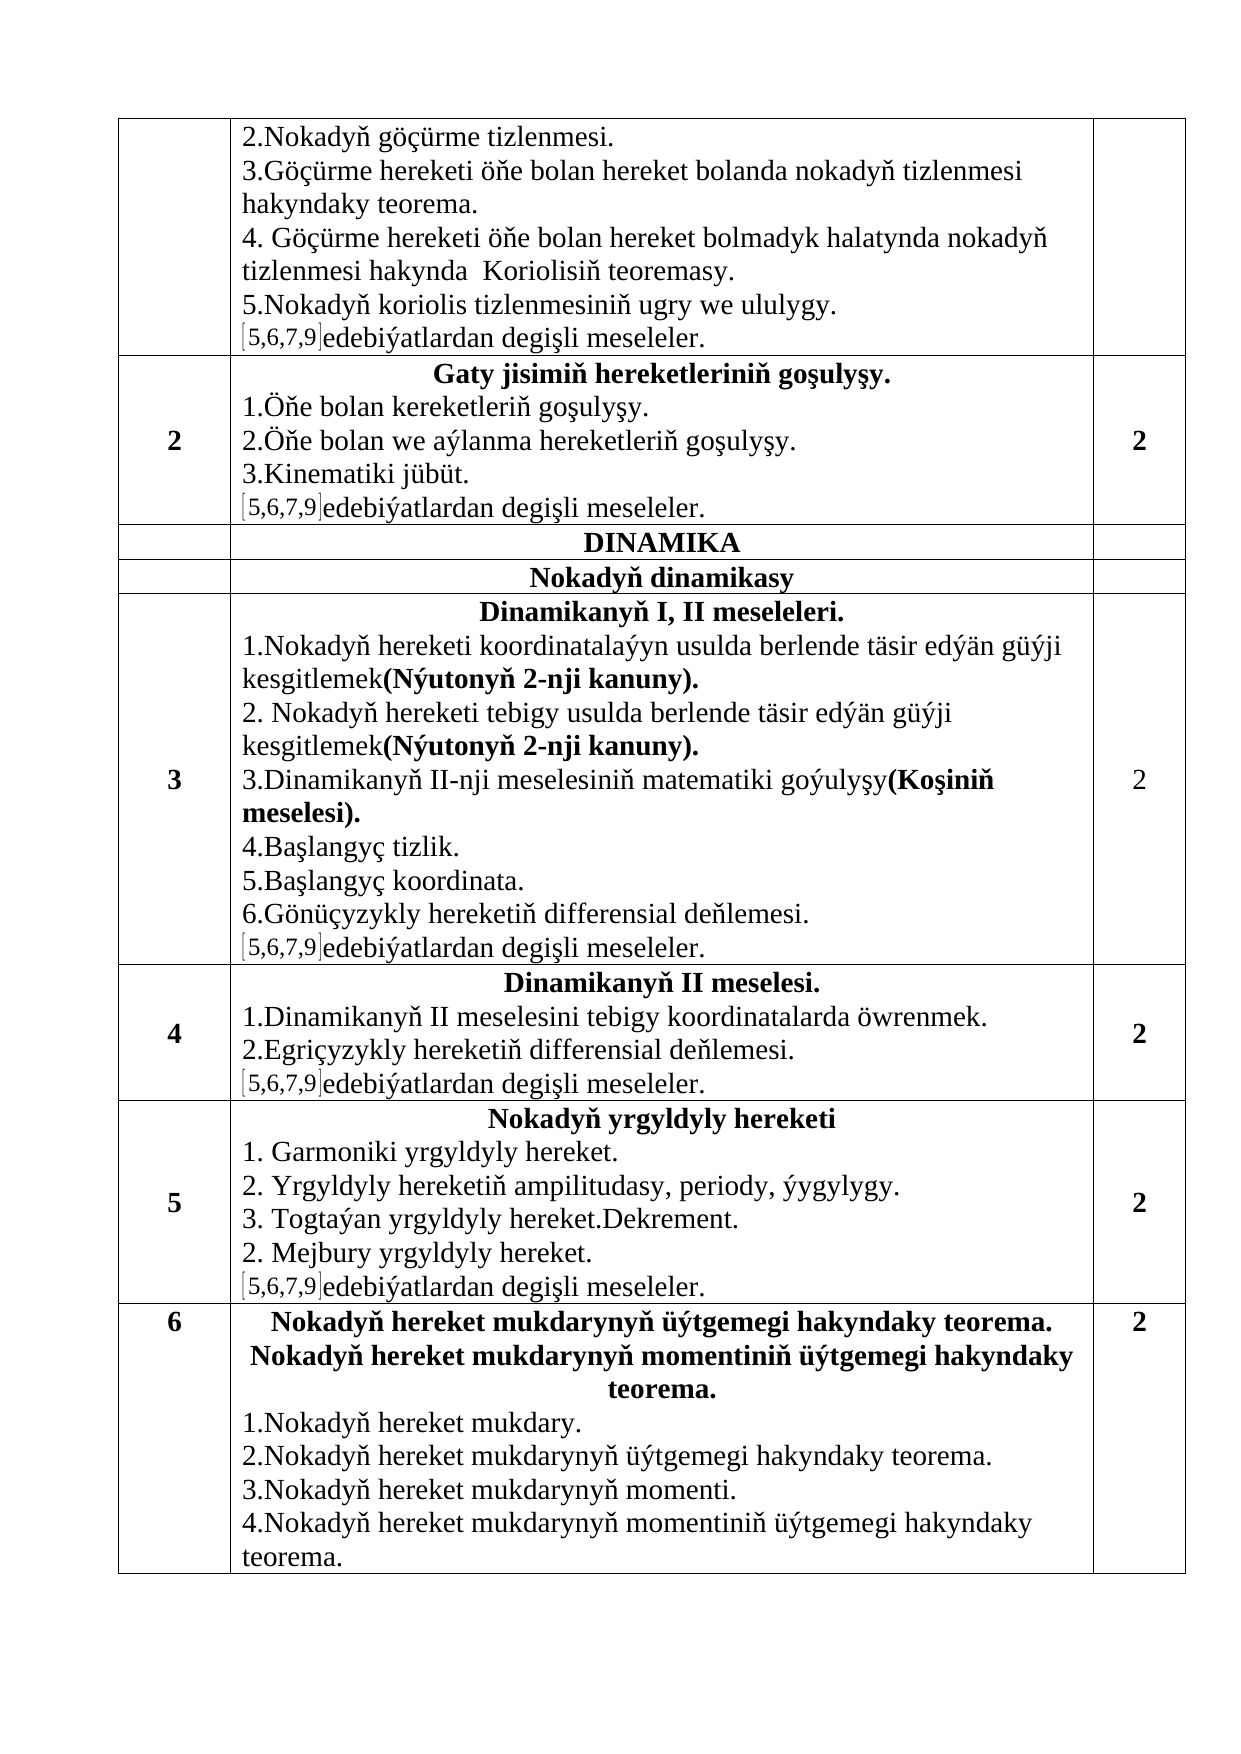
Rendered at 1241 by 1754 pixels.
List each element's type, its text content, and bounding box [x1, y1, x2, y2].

table_cell 2 [1094, 356, 1185, 524]
table_cell 1 [119, 119, 230, 355]
table_cell [1094, 525, 1185, 559]
table_cell Gaty jisimiň hereketleriniň goşulyşy. 1.Öňe bolan kereketleriň goşulyşy. 2.Öňe bolan we aýlanma hereketleriň goşulyşy. 3.Kinematiki jübüt. edebiýatlardan degişli meseleler. [231, 356, 1093, 524]
table_cell 2 [1094, 965, 1185, 1100]
table_cell 2 [119, 356, 230, 524]
table_cell 2 [1094, 594, 1185, 964]
table_cell [1094, 560, 1185, 593]
table_cell 6 [119, 1304, 230, 1572]
table_cell 2 [1094, 1304, 1185, 1572]
table_cell DINAMIKA [231, 525, 1093, 559]
table_cell [119, 560, 230, 593]
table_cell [231, 1304, 1093, 1572]
table_cell [119, 525, 230, 559]
table_cell 2 [1094, 119, 1185, 355]
table_cell Nokadyň yrgyldyly hereketi 1. Garmoniki yrgyldyly hereket. 2. Yrgyldyly hereketiň ampilitudasy, periody, ýygylygy. 3. Togtaýan yrgyldyly hereket.Dekrement. 2. Mejbury yrgyldyly hereket. edebiýatlardan degişli meseleler. [231, 1101, 1093, 1303]
table_cell 4 [119, 965, 230, 1100]
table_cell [231, 119, 1093, 355]
table_cell 5 [119, 1101, 230, 1303]
table_cell 2 [1094, 1101, 1185, 1303]
table_cell Nokadyň dinamikasy [231, 560, 1093, 593]
table_cell Dinamikanyň II meselesi. 1.Dinamikanyň II meselesini tebigy koordinatalarda öwrenmek. 2.Egriçyzykly hereketiň differensial deňlemesi. edebiýatlardan degişli meseleler. [231, 965, 1093, 1100]
table_cell 3 [119, 594, 230, 964]
table_cell Dinamikanyň I, II meseleleri. 1.Nokadyň hereketi koordinatalaýyn usulda berlende täsir edýän güýji kesgitlemek(Nýutonyň 2-nji kanuny). 2. Nokadyň hereketi tebigy usulda berlende täsir edýän güýji kesgitlemek(Nýutonyň 2-nji kanuny). 3.Dinamikanyň II-nji meselesiniň matematiki goýulyşy(Koşiniň meselesi). 4.Başlangyç tizlik. 5.Başlangyç koordinata. 6.Gönüçyzykly hereketiň differensial deňlemesi. edebiýatlardan degişli meseleler. [231, 594, 1093, 964]
